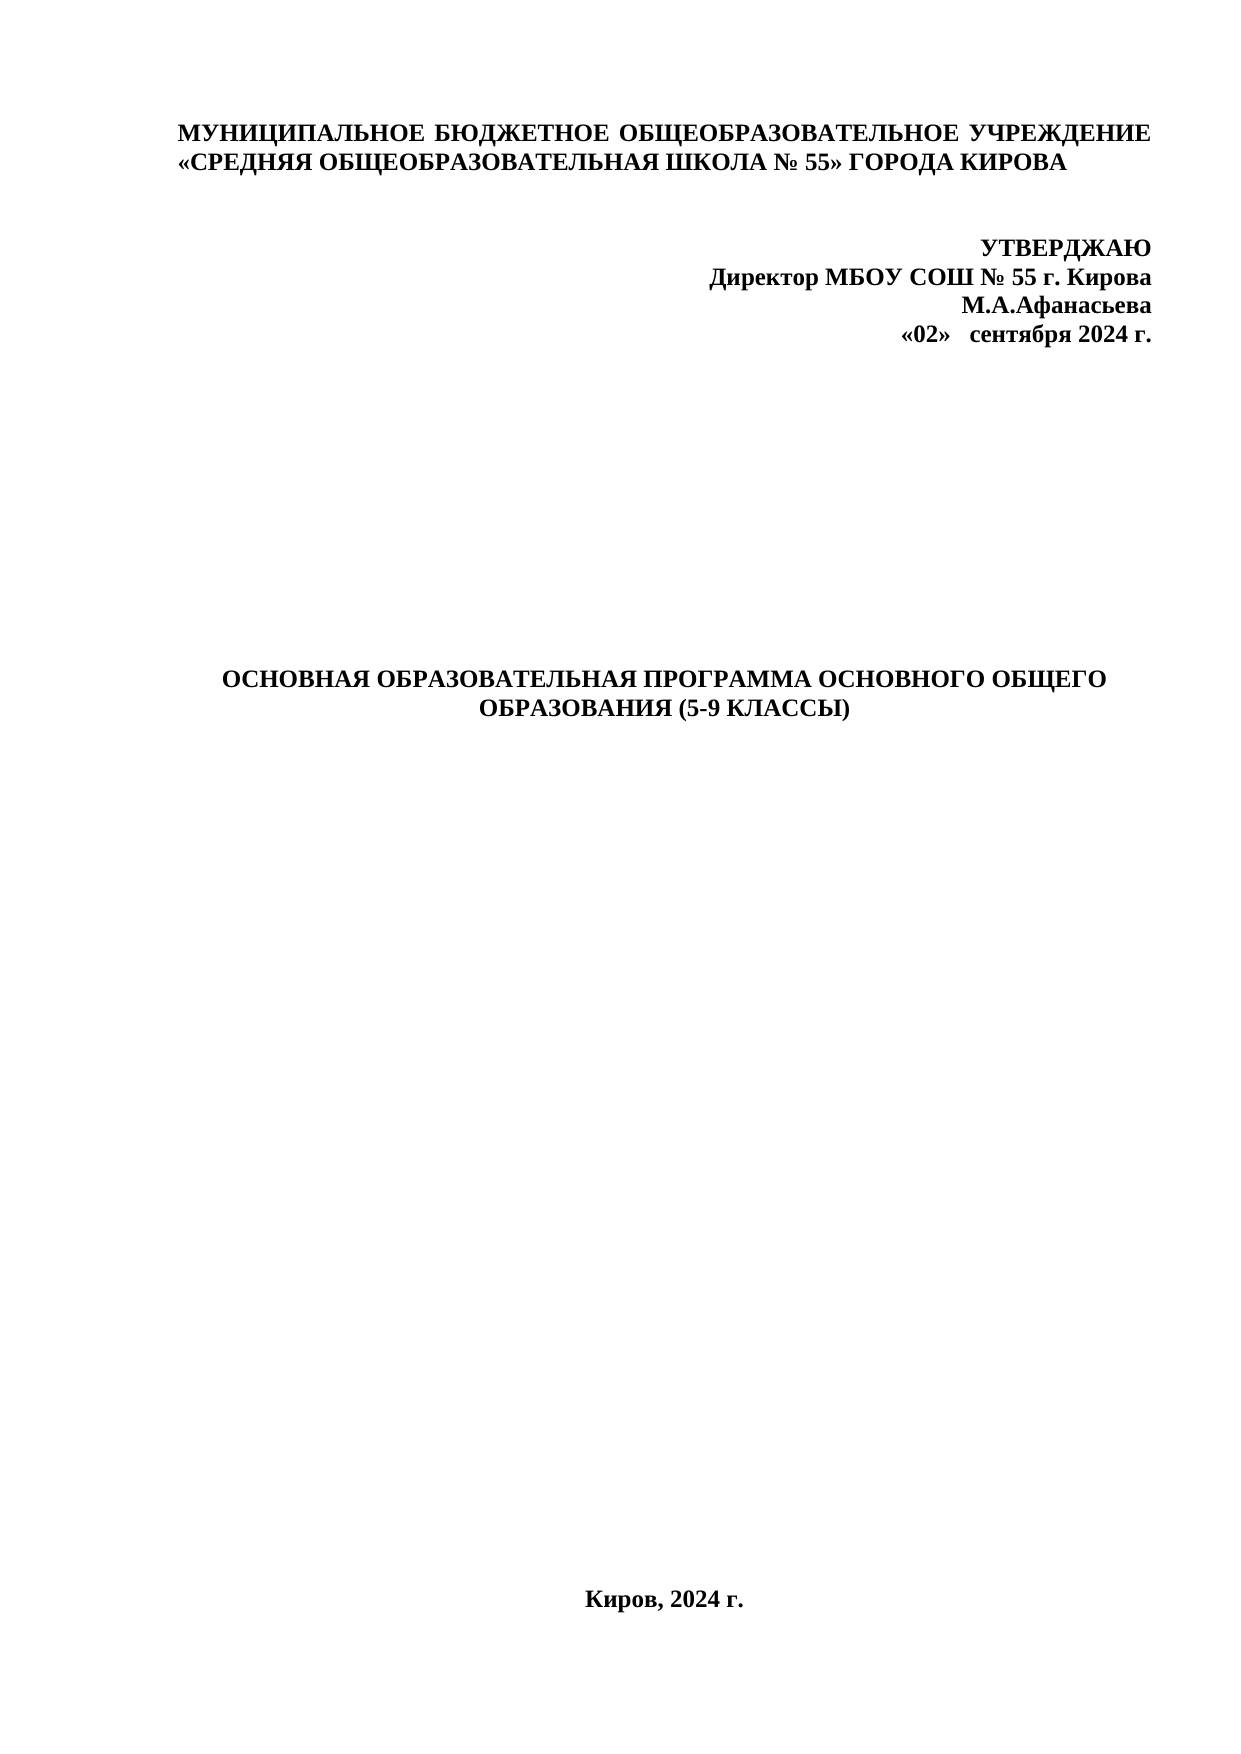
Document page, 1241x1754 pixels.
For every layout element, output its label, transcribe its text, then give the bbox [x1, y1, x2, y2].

text «02» сентября 2024 г. [177, 319, 1152, 348]
text МУНИЦИПАЛЬНОЕ БЮДЖЕТНОЕ ОБЩЕОБРАЗОВАТЕЛЬНОЕ УЧРЕЖДЕНИЕ «СРЕДНЯЯ ОБЩЕОБРАЗОВАТЕЛЬНАЯ ШКОЛА № 55» ГОРОДА КИРОВА [177, 118, 1152, 176]
text ОСНОВНАЯ ОБРАЗОВАТЕЛЬНАЯ ПРОГРАММА ОСНОВНОГО ОБЩЕГО ОБРАЗОВАНИЯ (5-9 КЛАССЫ) [177, 664, 1152, 722]
text М.А.Афанасьева [177, 291, 1152, 319]
text Директор МБОУ СОШ № 55 г. Кирова [177, 262, 1152, 291]
text УТВЕРДЖАЮ [177, 233, 1152, 262]
text Киров, 2024 г. [177, 1584, 1152, 1613]
